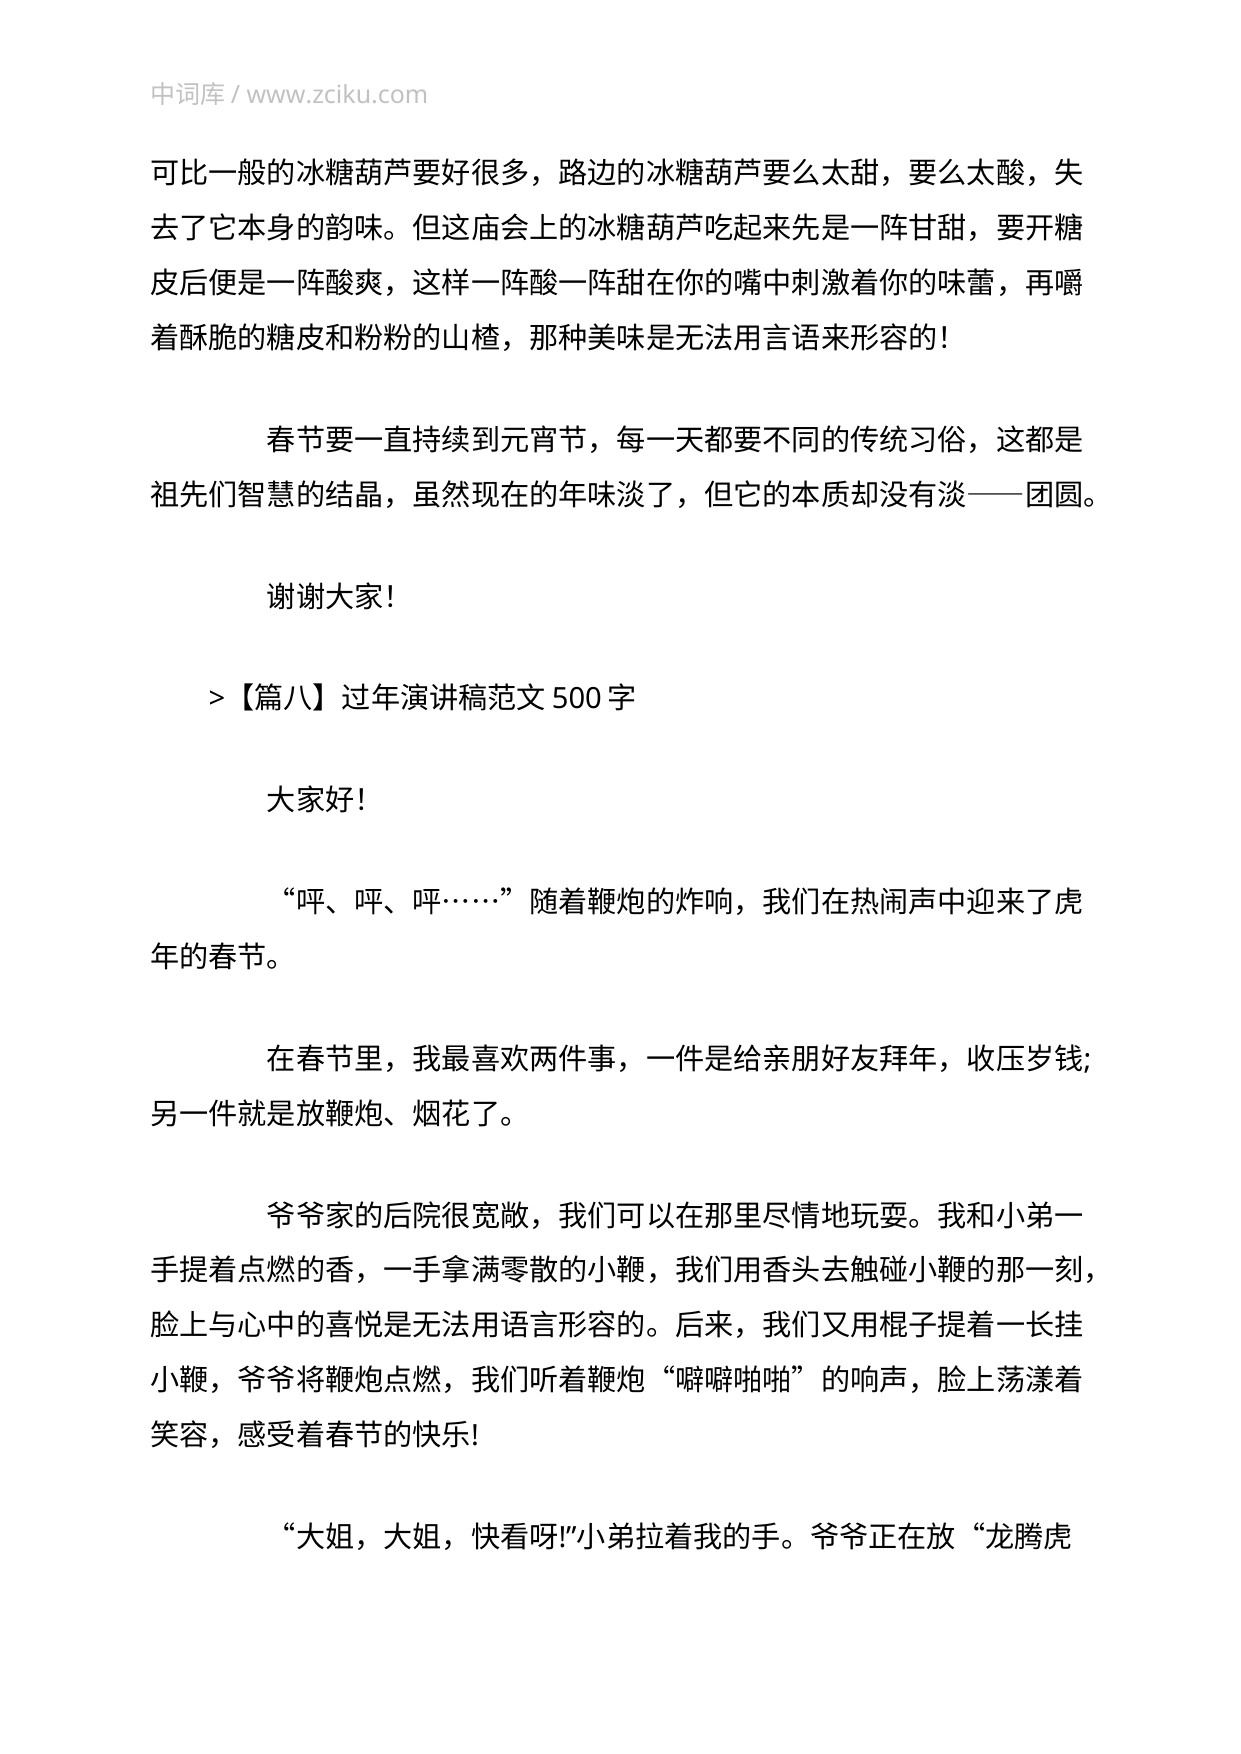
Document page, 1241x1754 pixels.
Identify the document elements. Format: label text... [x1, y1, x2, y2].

text 爷爷家的后院很宽敞，我们可以在那里尽情地玩耍。我和小弟一手提着点燃的香，一手拿满零散的小鞭，我们用香头去触碰小鞭的那一刻，脸上与心中的喜悦是无法用语言形容的。后来，我们又用棍子提着一长挂小鞭，爷爷将鞭炮点燃，我们听着鞭炮“噼噼啪啪”的响声，脸上荡漾着笑容，感受着春节的快乐! [150, 1192, 1090, 1454]
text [150, 150, 1090, 357]
text 在春节里，我最喜欢两件事，一件是给亲朋好友拜年，收压岁钱;另一件就是放鞭炮、烟花了。 [150, 1035, 1090, 1133]
text >【篇八】过年演讲稿范文500字 [150, 675, 1090, 717]
text 谢谢大家！ [150, 573, 1090, 615]
text 大家好！ [150, 777, 1090, 819]
text 春节要一直持续到元宵节，每一天都要不同的传统习俗，这都是祖先们智慧的结晶，虽然现在的年味淡了，但它的本质却没有淡——团圆。 [150, 416, 1090, 514]
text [150, 1514, 1090, 1556]
text “呯、呯、呯……”随着鞭炮的炸响，我们在热闹声中迎来了虎年的春节。 [150, 879, 1090, 976]
